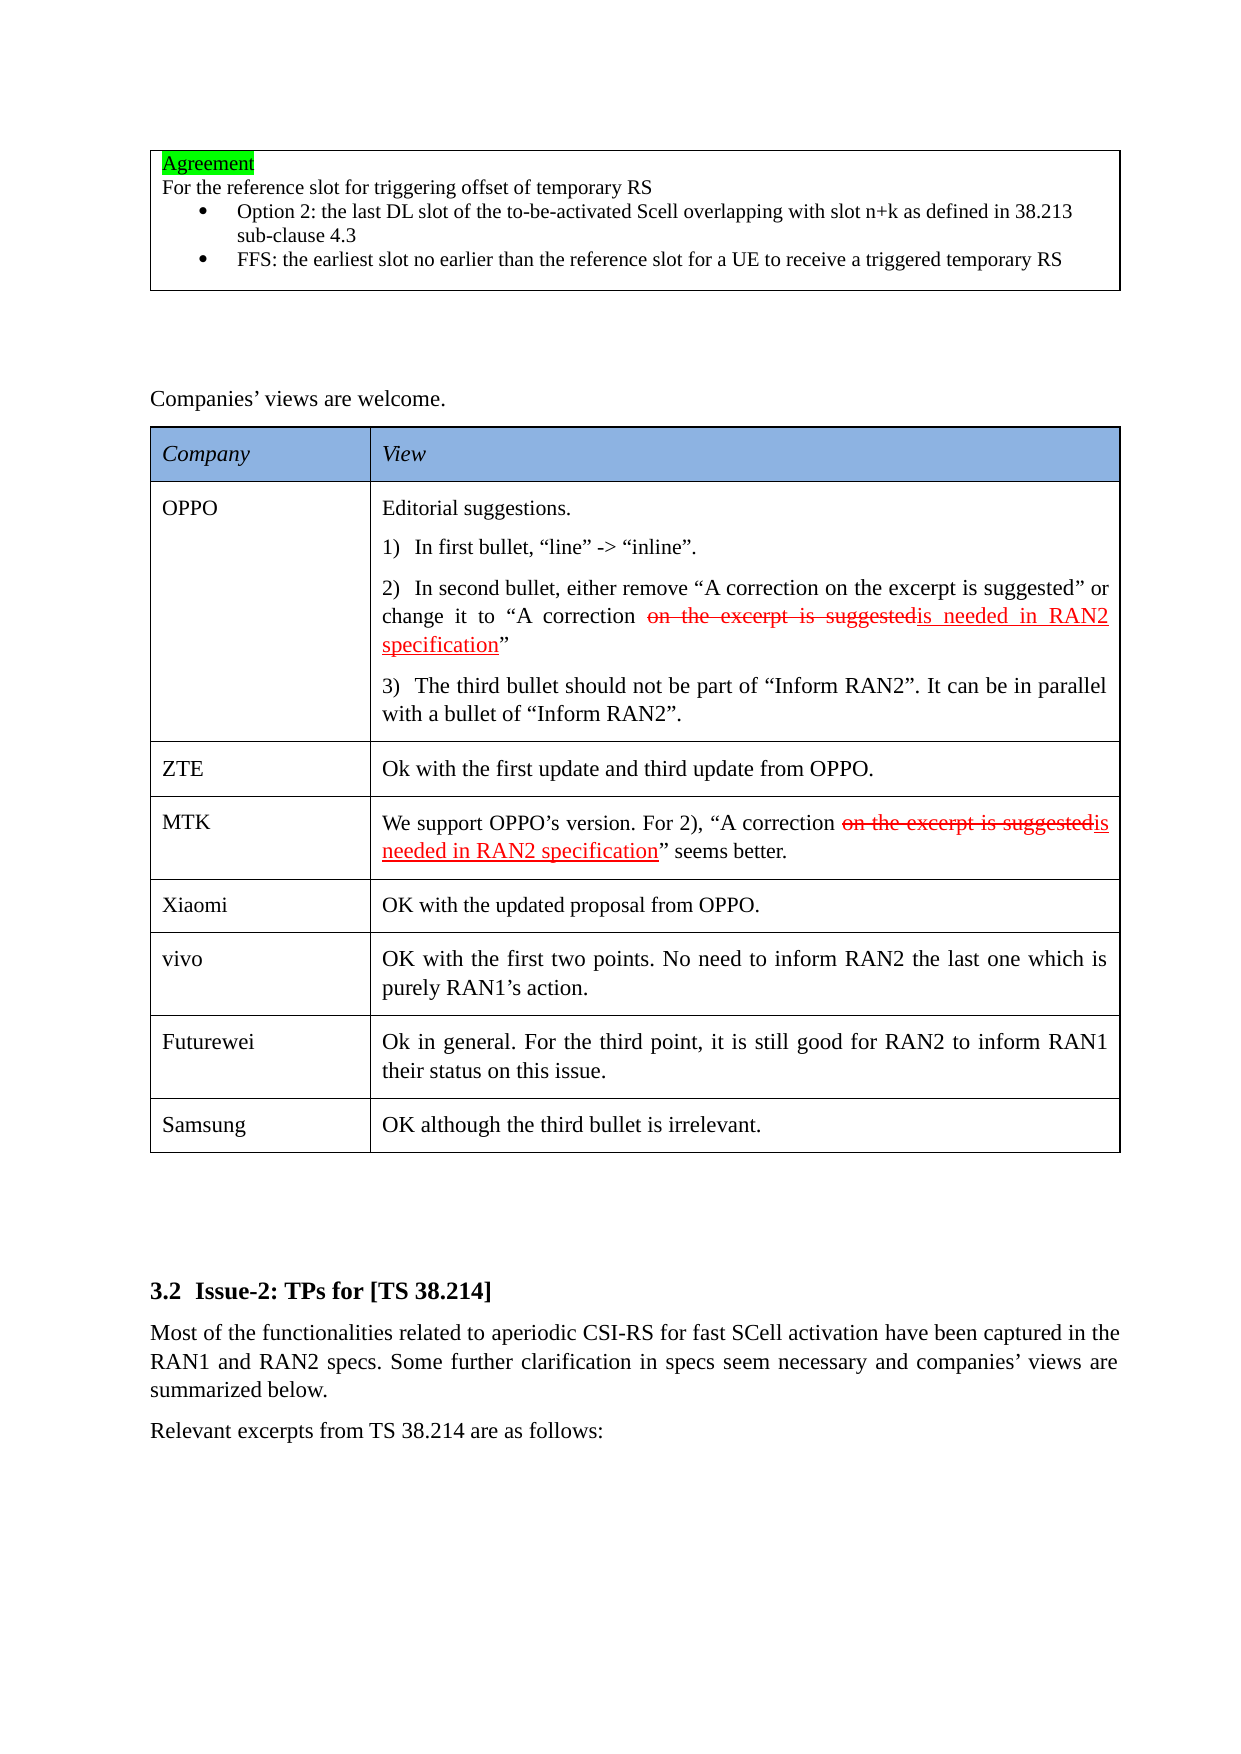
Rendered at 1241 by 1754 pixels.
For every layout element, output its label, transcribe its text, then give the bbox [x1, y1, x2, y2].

table_header Agreement For the reference slot for triggering offset of temporary RS Option 2: the last DL slot of the to-be-activated Scell overlapping with slot n+k as defined in 38.213 sub-clause 4.3 FFS: the earliest slot no earlier than the reference slot for a UE to receive a triggered temporary RS [151, 151, 1119, 290]
table_cell We support OPPO’s version. For 2), “A correction on the excerpt is suggestedis needed in RAN2 specification” seems better. [371, 797, 1119, 878]
table_cell Samsung [151, 1099, 370, 1152]
text Relevant excerpts from TS 38.214 are as follows: [150, 1417, 1120, 1444]
table_cell Ok in general. For the third point, it is still good for RAN2 to inform RAN1 their status on this issue. [371, 1016, 1119, 1098]
table_cell Ok with the first update and third update from OPPO. [371, 742, 1119, 796]
table_cell OK with the first two points. No need to inform RAN2 the last one which is purely RAN1’s action. [371, 933, 1119, 1015]
table_cell MTK [151, 797, 370, 878]
text Companies’ views are welcome. [150, 386, 1120, 412]
table_header View [371, 428, 1119, 481]
table_cell Editorial suggestions. In first bullet, “line” -> “inline”. In second bullet, either remove “A correction on the excerpt is suggested” or change it to “A correction on the excerpt is suggestedis needed in RAN2 specification” The third bullet should not be part of “Inform RAN2”. It can be in parallel with a bullet of “Inform RAN2”. [371, 482, 1119, 741]
table_cell vivo [151, 933, 370, 1015]
table_cell OK with the updated proposal from OPPO. [371, 880, 1119, 932]
table_cell Futurewei [151, 1016, 370, 1098]
table_cell OPPO [151, 482, 370, 741]
table_cell OK although the third bullet is irrelevant. [371, 1099, 1119, 1152]
table_cell ZTE [151, 742, 370, 796]
subtitle Issue-2: TPs for [TS 38.214] [150, 1276, 1120, 1305]
text Most of the functionalities related to aperiodic CSI-RS for fast SCell activation have been captured in the RAN1 and RAN2 specs. Some further clarification in specs seem necessary and companies’ views are summarized below. [150, 1319, 1120, 1403]
table_header Company [151, 428, 370, 481]
table_cell Xiaomi [151, 880, 370, 932]
